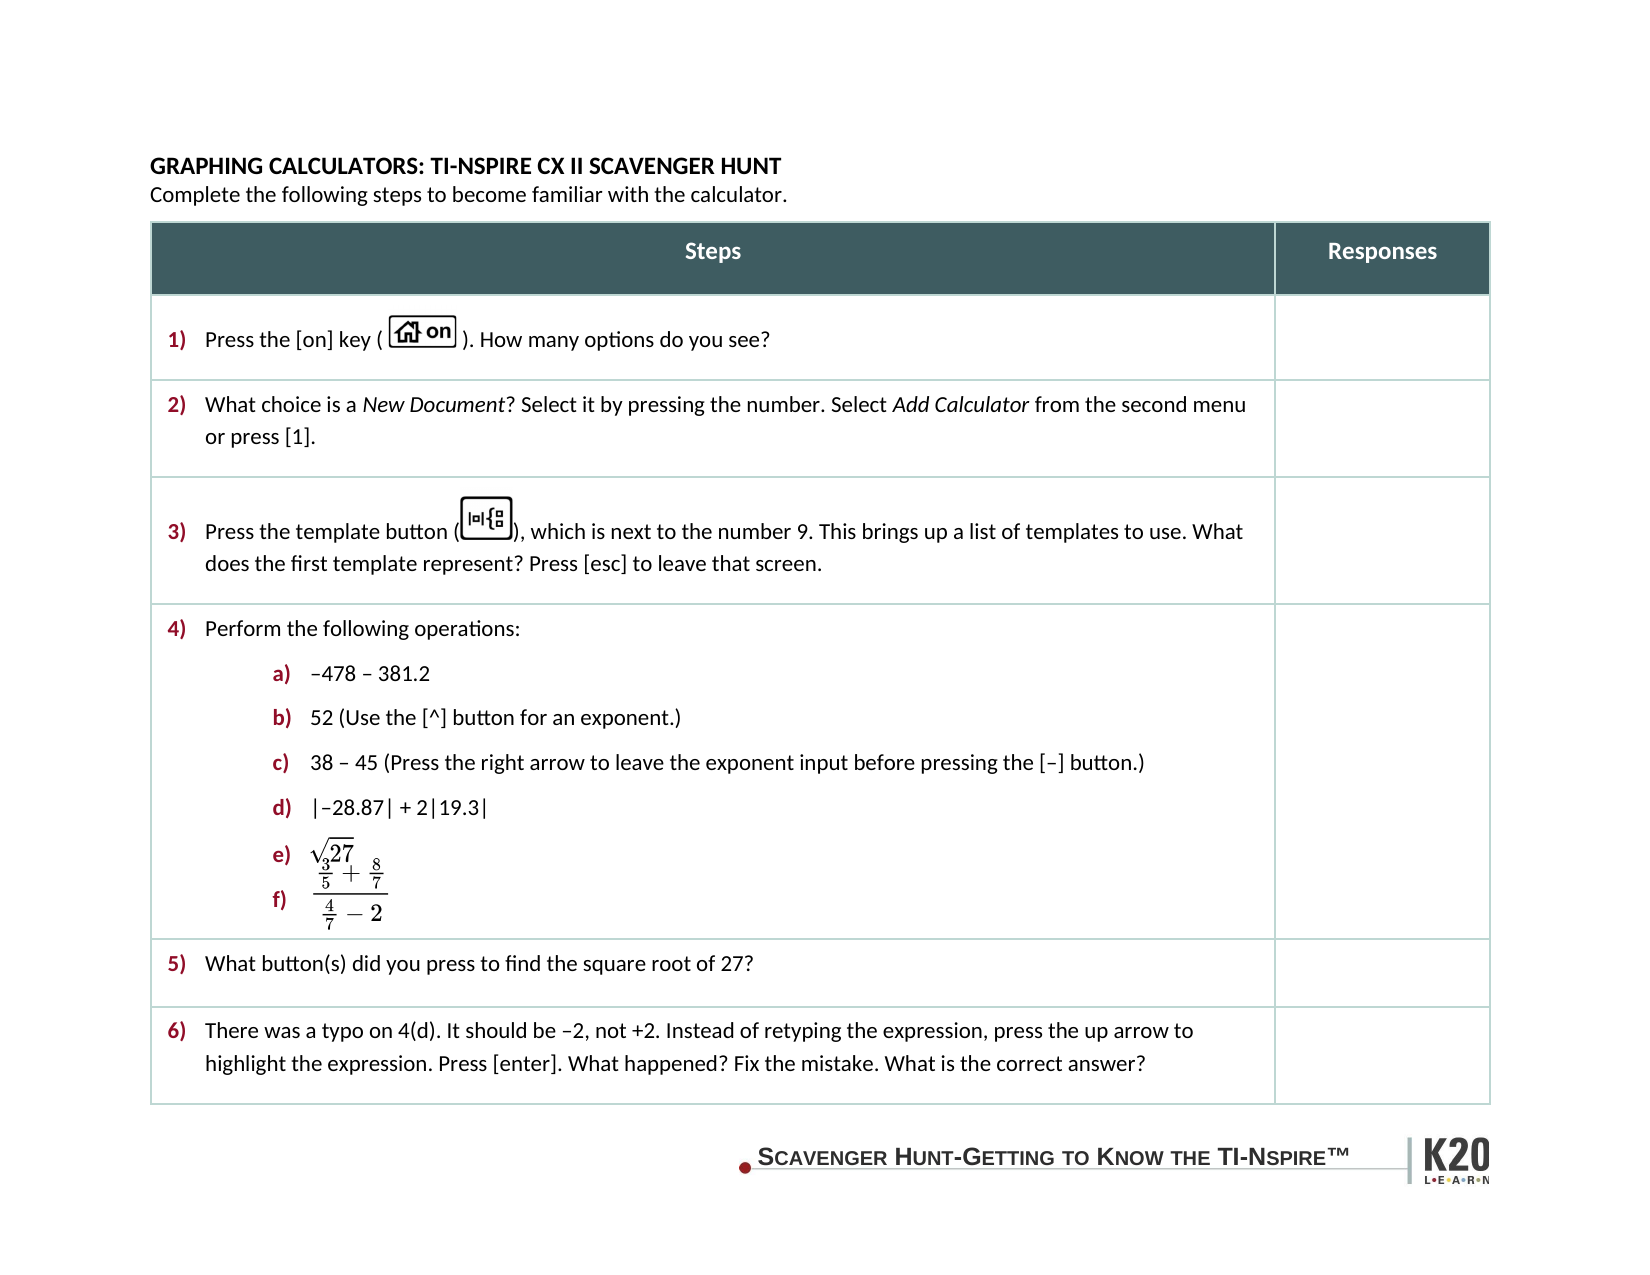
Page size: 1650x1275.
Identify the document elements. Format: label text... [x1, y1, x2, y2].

picture [388, 305, 457, 348]
title GRAPHING CALCULATORS: TI-NSPIRE CX II SCAVENGER HUNT [150, 150, 1500, 181]
table_cell Press the template button (), which is next to the number 9. This brings up a list of templates to use. What does the first template represent? Press [esc] to leave that screen. [152, 478, 1274, 603]
table_cell [1276, 381, 1489, 476]
table_header Responses [1276, 223, 1489, 294]
table_cell There was a typo on 4(d). It should be –2, not +2. Instead of retyping the expression, press the up arrow to highlight the expression. Press [enter]. What happened? Fix the mistake. What is the correct answer? [152, 1008, 1274, 1102]
text Complete the following steps to become familiar with the calculator. [150, 181, 1500, 208]
table_cell Press the [on] key ( ). How many options do you see? [152, 296, 1274, 379]
table_header Steps [152, 223, 1274, 294]
picture [460, 487, 513, 540]
table_cell [1276, 940, 1489, 1006]
table_cell Perform the following operations: –478 – 381.2 52 (Use the [^] button for an exponent.) 38 – 45 (Press the right arrow to leave the exponent input before pressing the [–] button.) |–28.87| + 2|19.3| [152, 605, 1274, 938]
table_cell What button(s) did you press to find the square root of 27? [152, 940, 1274, 1006]
table_cell [1276, 605, 1489, 938]
table_cell [1276, 478, 1489, 603]
table_cell [1276, 296, 1489, 379]
table_cell [1276, 1008, 1489, 1102]
picture [310, 837, 389, 930]
picture [739, 1134, 1489, 1187]
table_cell What choice is a New Document? Select it by pressing the number. Select Add Calculator from the second menu or press [1]. [152, 381, 1274, 476]
